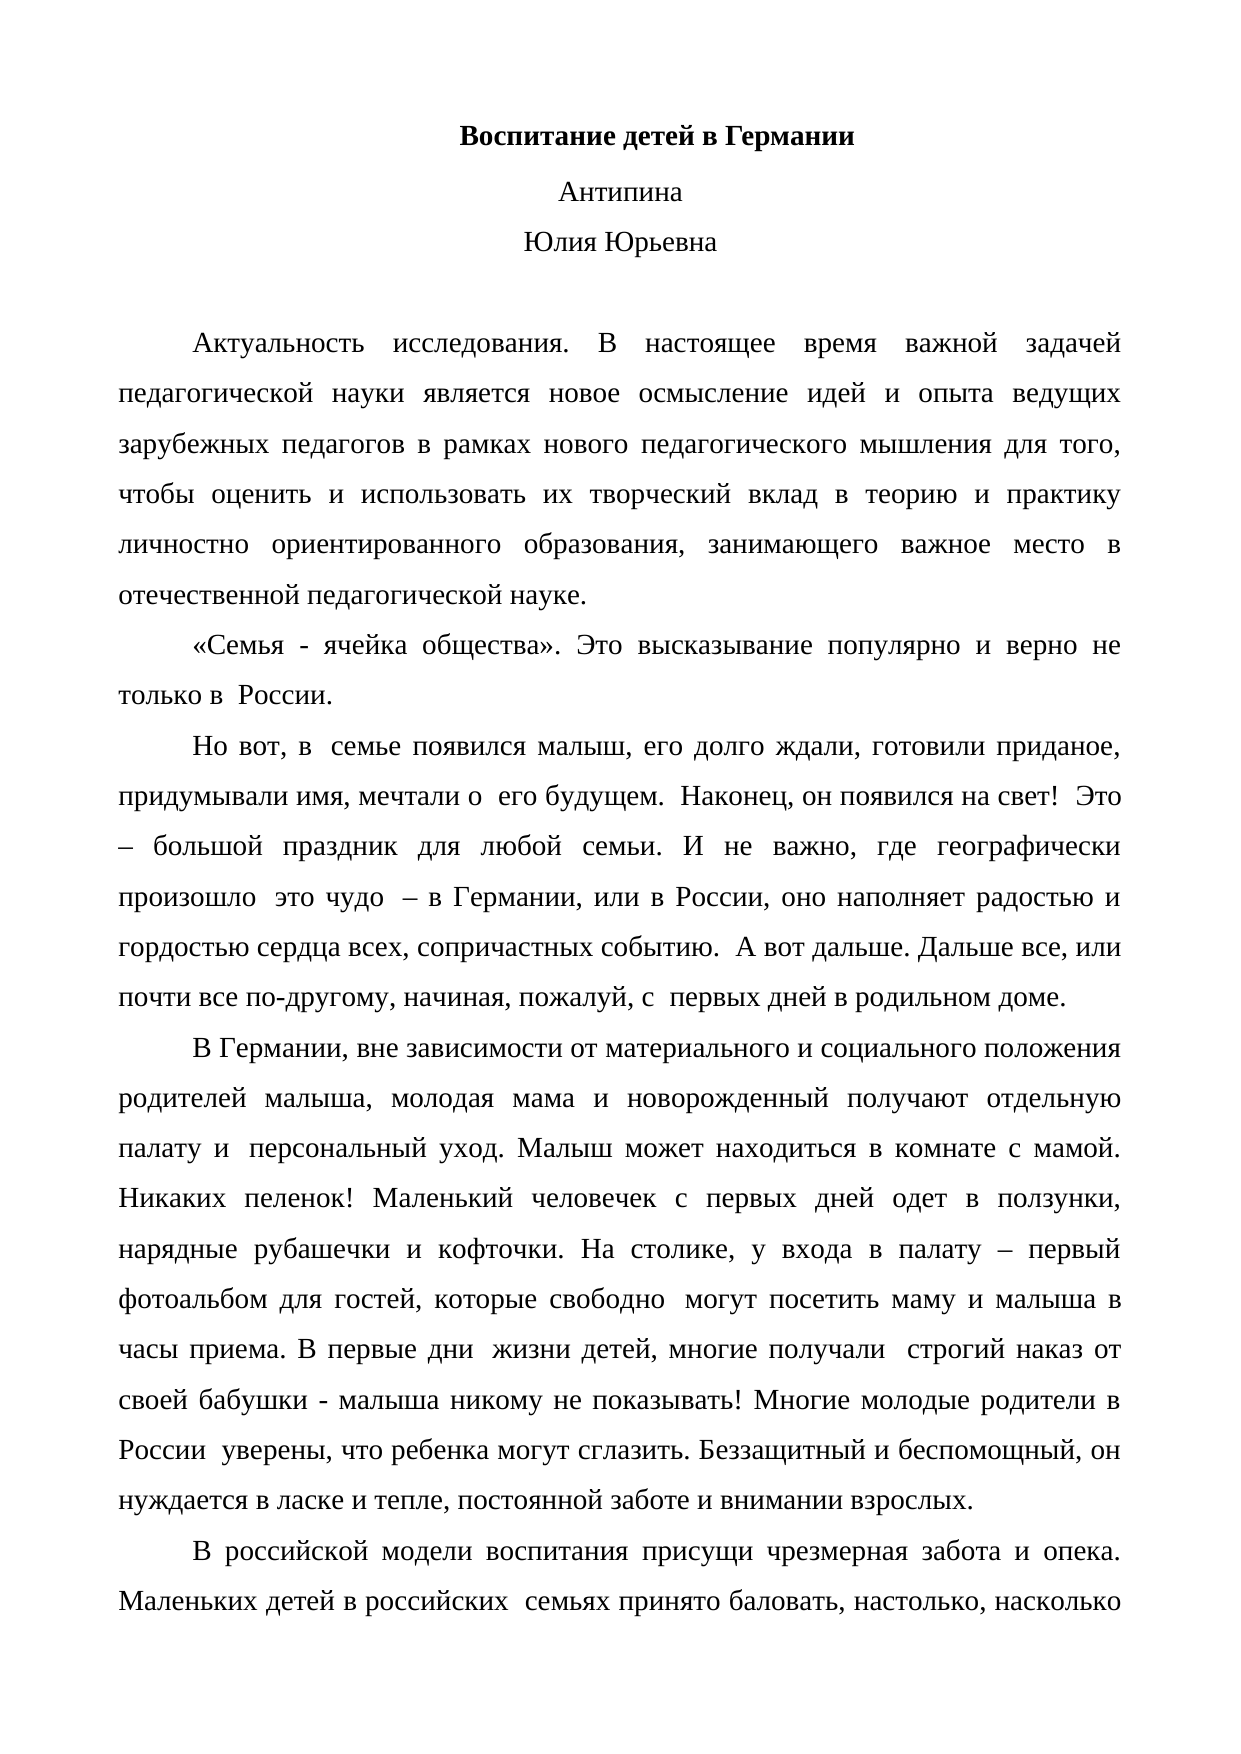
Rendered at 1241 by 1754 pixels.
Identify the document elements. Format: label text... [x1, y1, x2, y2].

text Юлия Юрьевна [118, 224, 1122, 257]
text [118, 1533, 1122, 1617]
text Но вот, в семье появился малыш, его долго ждали, готовили приданое, придумывали имя, мечтали о его будущем. Наконец, он появился на свет! Это – большой праздник для любой семьи. И не важно, где географически произошло это чудо – в Германии, или в России, оно наполняет радостью и гордостью сердца всех, сопричастных событию. А вот дальше. Дальше все, или почти все по-другому, начиная, пожалуй, с первых дней в родильном доме. [118, 728, 1122, 1013]
text Антипина [118, 174, 1122, 207]
text В Германии, вне зависимости от материального и социального положения родителей малыша, молодая мама и новорожденный получают отдельную палату и персональный уход. Малыш может находиться в комнате с мамой. Никаких пеленок! Маленький человечек с первых дней одет в ползунки, нарядные рубашечки и кофточки. На столике, у входа в палату – первый фотоальбом для гостей, которые свободно могут посетить маму и малыша в часы приема. В первые дни жизни детей, многие получали строгий наказ от своей бабушки - малыша никому не показывать! Многие молодые родители в России уверены, что ребенка могут сглазить. Беззащитный и беспомощный, он нуждается в ласке и тепле, постоянной заботе и внимании взрослых. [118, 1030, 1122, 1516]
text Воспитание детей в Германии [118, 118, 1122, 152]
text Актуальность исследования. В настоящее время важной задачей педагогической науки является новое осмысление идей и опыта ведущих зарубежных педагогов в рамках нового педагогического мышления для того, чтобы оценить и использовать их творческий вклад в теорию и практику личностно ориентированного образования, занимающего важное место в отечественной педагогической науке. [118, 325, 1122, 610]
text «Семья - ячейка общества». Это высказывание популярно и верно не только в России. [118, 627, 1122, 711]
